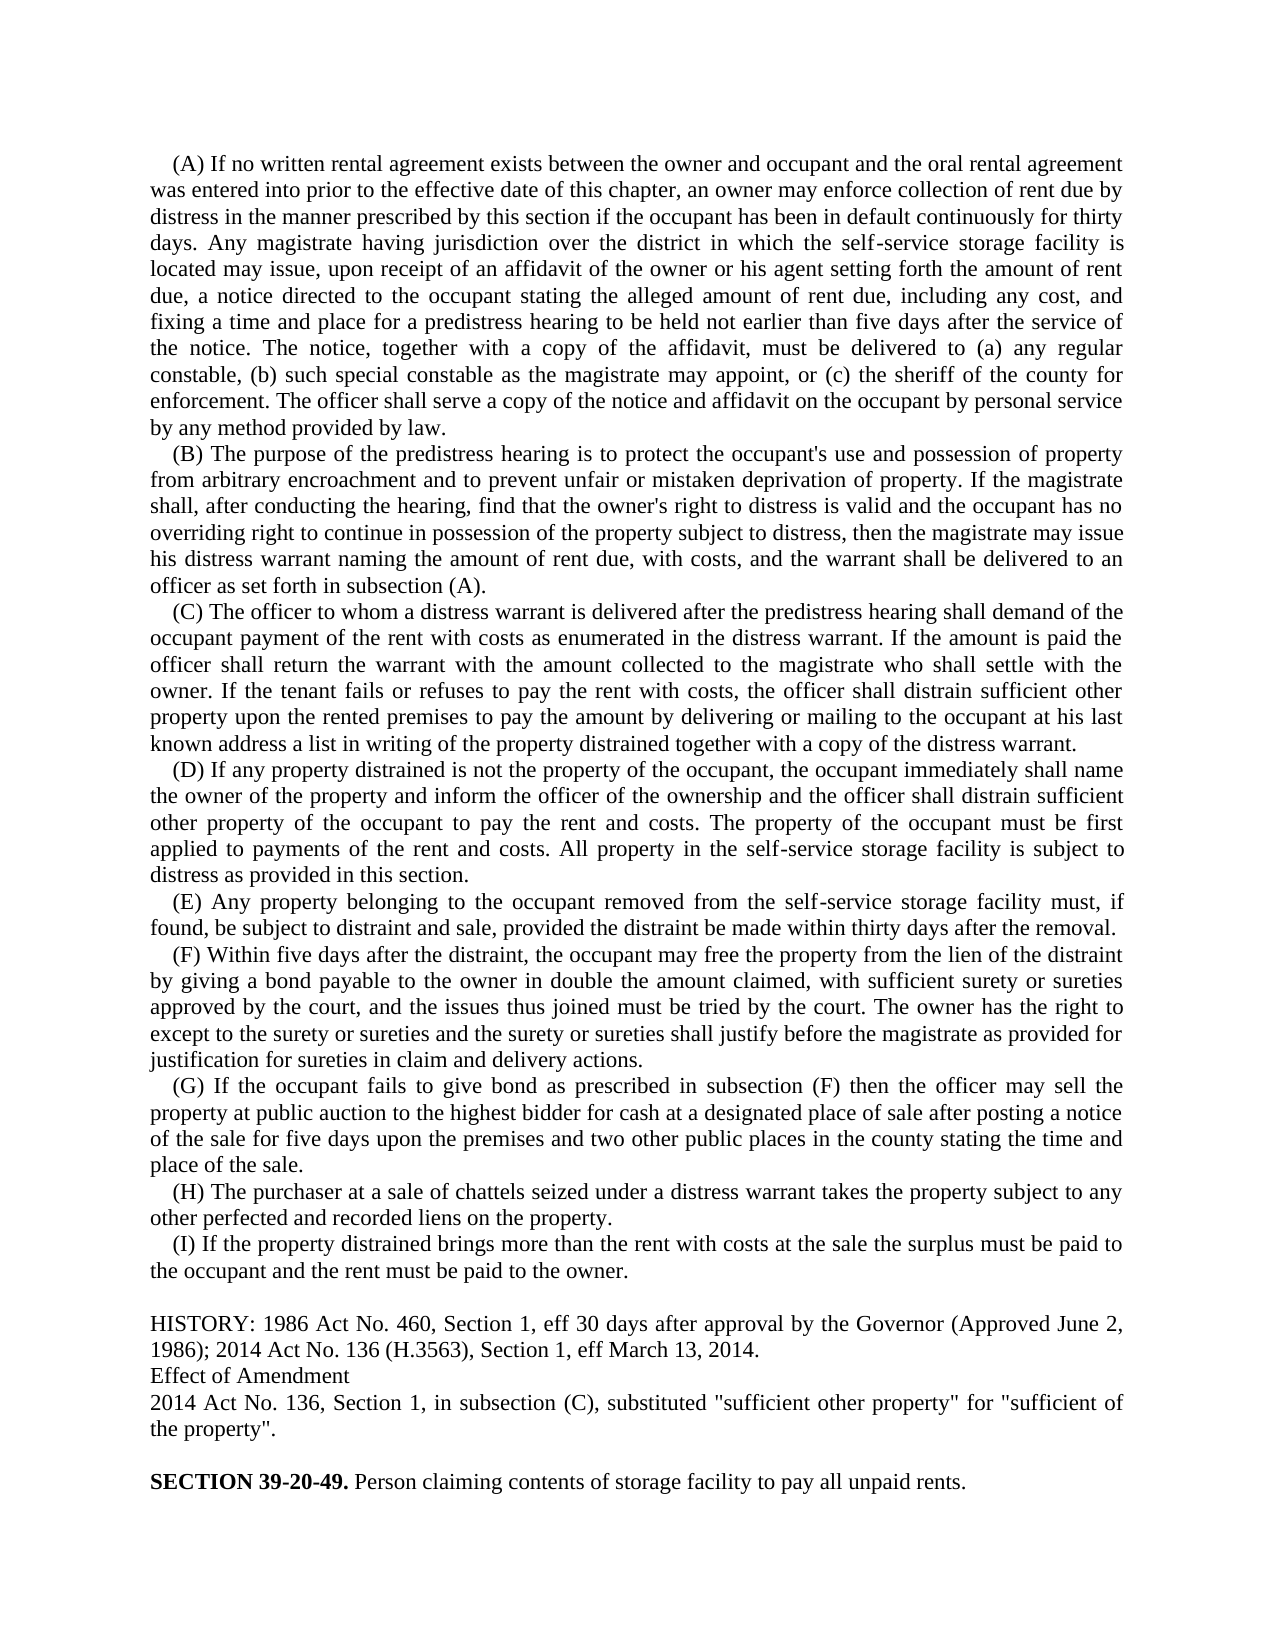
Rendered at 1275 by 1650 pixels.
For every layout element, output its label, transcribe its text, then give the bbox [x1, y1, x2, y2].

text (D) If any property distrained is not the property of the occupant, the occupant immediately shall name the owner of the property and inform the officer of the ownership and the officer shall distrain sufficient other property of the occupant to pay the rent and costs. The property of the occupant must be first applied to payments of the rent and costs. All property in the self-service storage facility is subject to distress as provided in this section. [150, 756, 1125, 888]
text (C) The officer to whom a distress warrant is delivered after the predistress hearing shall demand of the occupant payment of the rent with costs as enumerated in the distress warrant. If the amount is paid the officer shall return the warrant with the amount collected to the magistrate who shall settle with the owner. If the tenant fails or refuses to pay the rent with costs, the officer shall distrain sufficient other property upon the rented premises to pay the amount by delivering or mailing to the occupant at his last known address a list in writing of the property distrained together with a copy of the distress warrant. [150, 598, 1125, 756]
text (B) The purpose of the predistress hearing is to protect the occupant's use and possession of property from arbitrary encroachment and to prevent unfair or mistaken deprivation of property. If the magistrate shall, after conducting the hearing, find that the owner's right to distress is valid and the occupant has no overriding right to continue in possession of the property subject to distress, then the magistrate may issue his distress warrant naming the amount of rent due, with costs, and the warrant shall be delivered to an officer as set forth in subsection (A). [150, 440, 1125, 598]
text (H) The purchaser at a sale of chattels seized under a distress warrant takes the property subject to any other perfected and recorded liens on the property. [150, 1178, 1125, 1231]
text (E) Any property belonging to the occupant removed from the self-service storage facility must, if found, be subject to distraint and sale, provided the distraint be made within thirty days after the removal. [150, 888, 1125, 941]
text (G) If the occupant fails to give bond as prescribed in subsection (F) then the officer may sell the property at public auction to the highest bidder for cash at a designated place of sale after posting a notice of the sale for five days upon the premises and two other public places in the county stating the time and place of the sale. [150, 1072, 1125, 1178]
text SECTION 39-20-49. Person claiming contents of storage facility to pay all unpaid rents. [150, 1468, 1125, 1494]
text 2014 Act No. 136, Section 1, in subsection (C), substituted "sufficient other property" for "sufficient of the property". [150, 1389, 1125, 1441]
text HISTORY: 1986 Act No. 460, Section 1, eff 30 days after approval by the Governor (Approved June 2, 1986); 2014 Act No. 136 (H.3563), Section 1, eff March 13, 2014. [150, 1309, 1125, 1362]
text (F) Within five days after the distraint, the occupant may free the property from the lien of the distraint by giving a bond payable to the owner in double the amount claimed, with sufficient surety or sureties approved by the court, and the issues thus joined must be tried by the court. The owner has the right to except to the surety or sureties and the surety or sureties shall justify before the magistrate as provided for justification for sureties in claim and delivery actions. [150, 941, 1125, 1072]
text (A) If no written rental agreement exists between the owner and occupant and the oral rental agreement was entered into prior to the effective date of this chapter, an owner may enforce collection of rent due by distress in the manner prescribed by this section if the occupant has been in default continuously for thirty days. Any magistrate having jurisdiction over the district in which the self-service storage facility is located may issue, upon receipt of an affidavit of the owner or his agent setting forth the amount of rent due, a notice directed to the occupant stating the alleged amount of rent due, including any cost, and fixing a time and place for a predistress hearing to be held not earlier than five days after the service of the notice. The notice, together with a copy of the affidavit, must be delivered to (a) any regular constable, (b) such special constable as the magistrate may appoint, or (c) the sheriff of the county for enforcement. The officer shall serve a copy of the notice and affidavit on the occupant by personal service by any method provided by law. [150, 150, 1125, 440]
text (I) If the property distrained brings more than the rent with costs at the sale the surplus must be paid to the occupant and the rent must be paid to the owner. [150, 1231, 1125, 1283]
text Effect of Amendment [150, 1362, 1125, 1389]
